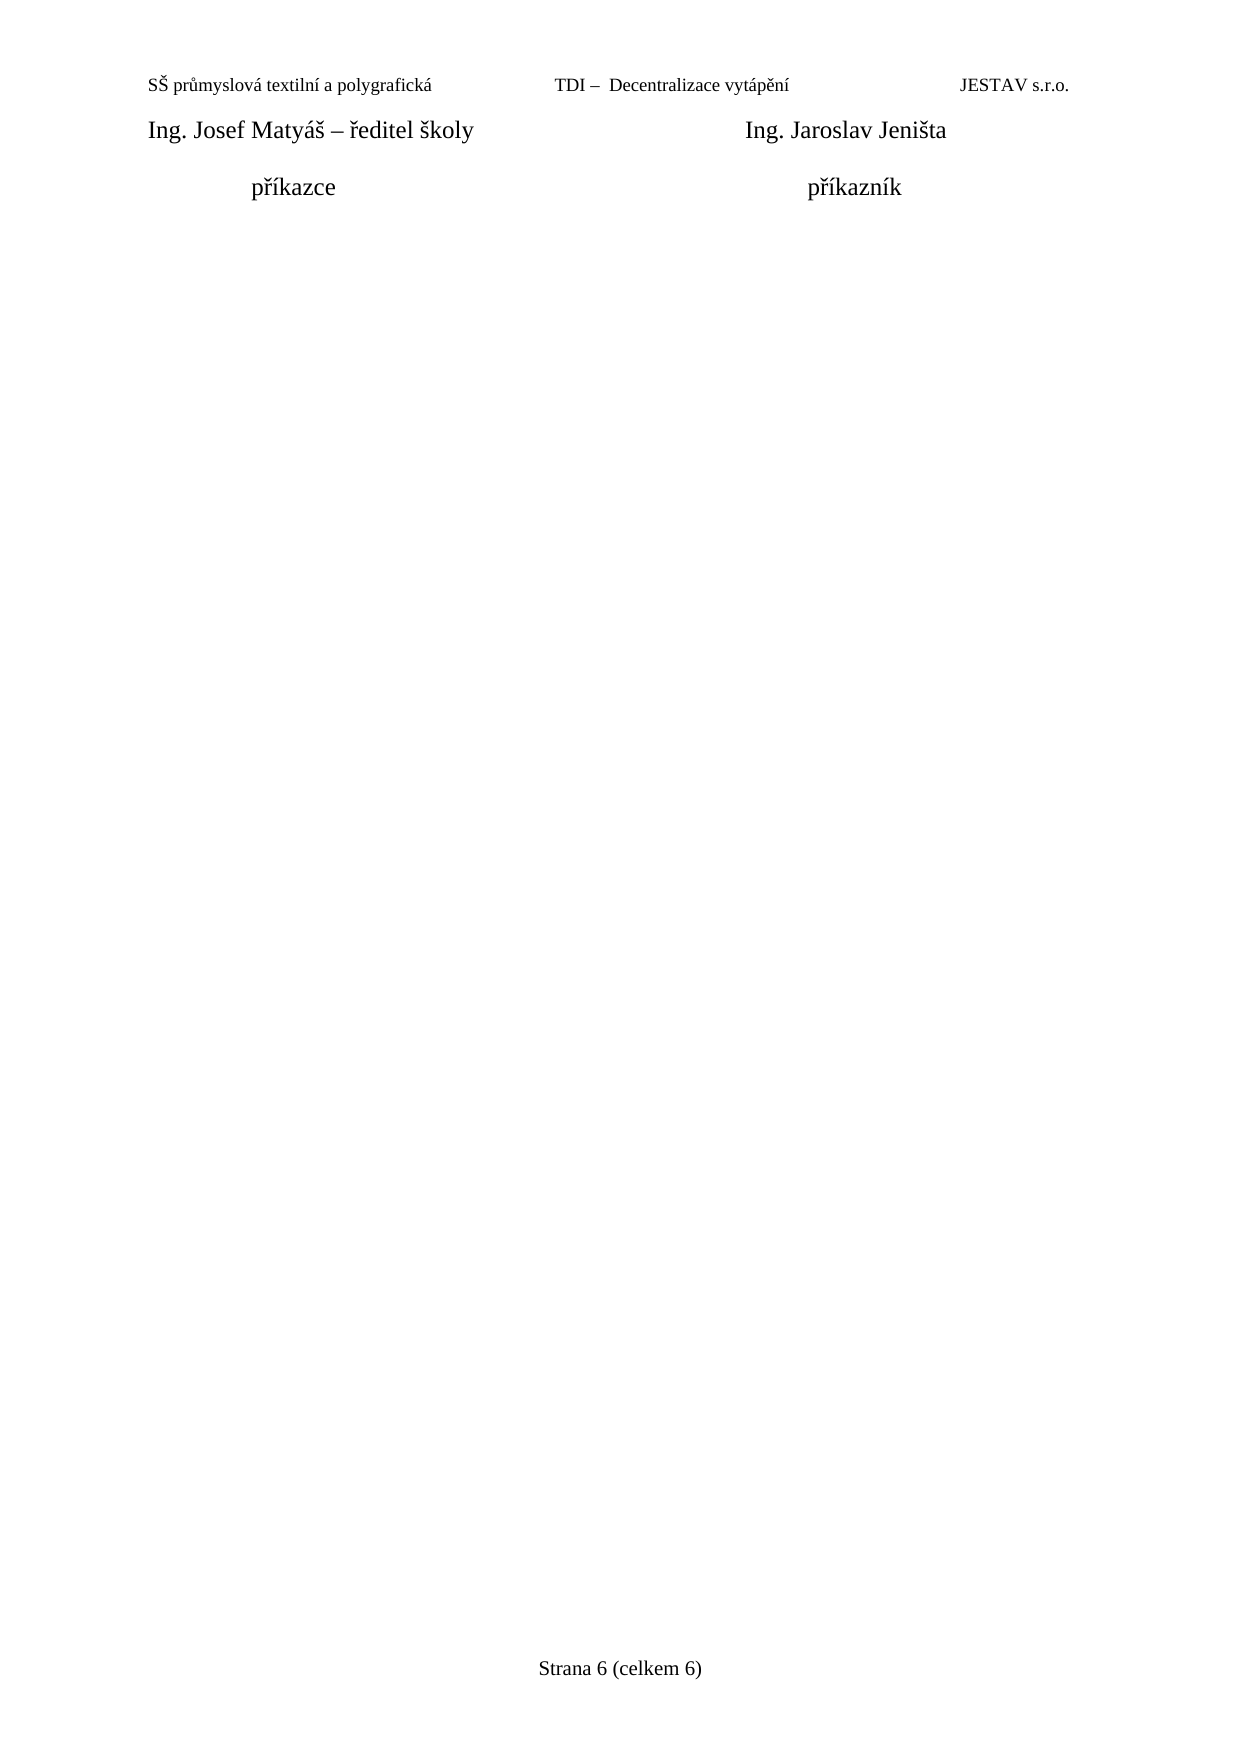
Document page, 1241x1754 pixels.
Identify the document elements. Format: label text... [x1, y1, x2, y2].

text Ing. Josef Matyáš – ředitel školy Ing. Jaroslav Jeništa [148, 115, 1093, 143]
text příkazce příkazník [148, 172, 1093, 201]
